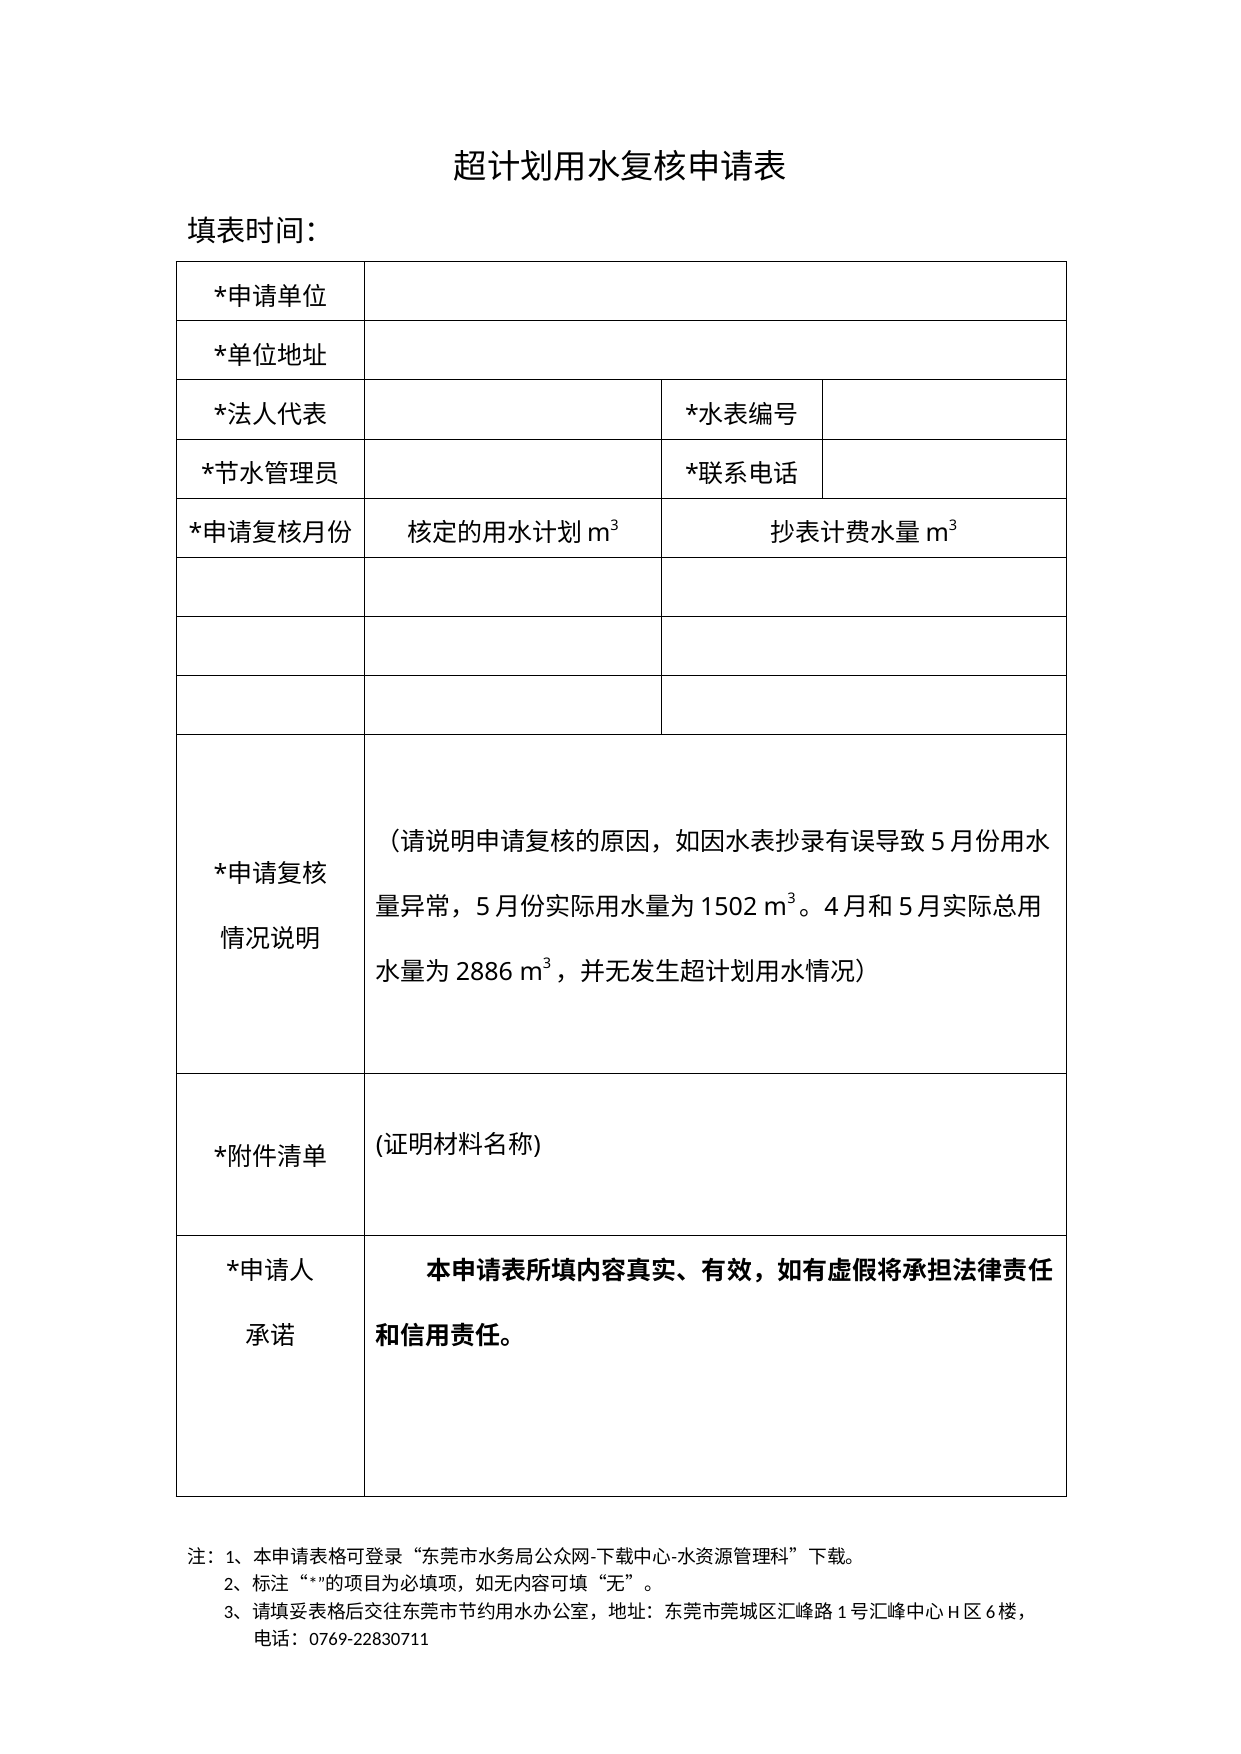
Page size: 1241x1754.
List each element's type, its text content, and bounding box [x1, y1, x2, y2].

table_cell *附件清单 [177, 1074, 364, 1235]
table_cell [177, 558, 364, 616]
table_cell [365, 440, 661, 497]
table_cell [177, 617, 364, 675]
text 填表时间： [187, 196, 1053, 261]
table_cell [823, 380, 1066, 438]
table_cell [662, 558, 1066, 616]
table_cell [365, 617, 661, 675]
table_cell [365, 676, 661, 734]
table_cell [365, 558, 661, 616]
table_header [365, 262, 1066, 320]
table_cell 核定的用水计划m3 [365, 499, 661, 557]
table_cell [365, 321, 1066, 379]
table_cell *申请复核 情况说明 [177, 735, 364, 1073]
table_cell [365, 380, 661, 438]
table_cell 抄表计费水量m3 [662, 499, 1066, 557]
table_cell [365, 1236, 1066, 1496]
table_cell *申请人 承诺 [177, 1236, 364, 1496]
table_cell [662, 617, 1066, 675]
table_cell *申请复核月份 [177, 499, 364, 557]
table_cell *节水管理员 [177, 440, 364, 497]
table_cell [823, 440, 1066, 497]
table_cell *水表编号 [662, 380, 822, 438]
table_cell (证明材料名称) [365, 1074, 1066, 1235]
table_header *申请单位 [177, 262, 364, 320]
table_cell *单位地址 [177, 321, 364, 379]
table_cell [177, 676, 364, 734]
table_cell *联系电话 [662, 440, 822, 497]
table_cell [662, 676, 1066, 734]
table_cell （请说明申请复核的原因，如因水表抄录有误导致5月份用水量异常，5月份实际用水量为1502 m3 。4月和5月实际总用水量为2886 m3 ，并无发生超计划用水情况） [365, 735, 1066, 1073]
text 超计划用水复核申请表 [187, 131, 1053, 196]
table_cell *法人代表 [177, 380, 364, 438]
